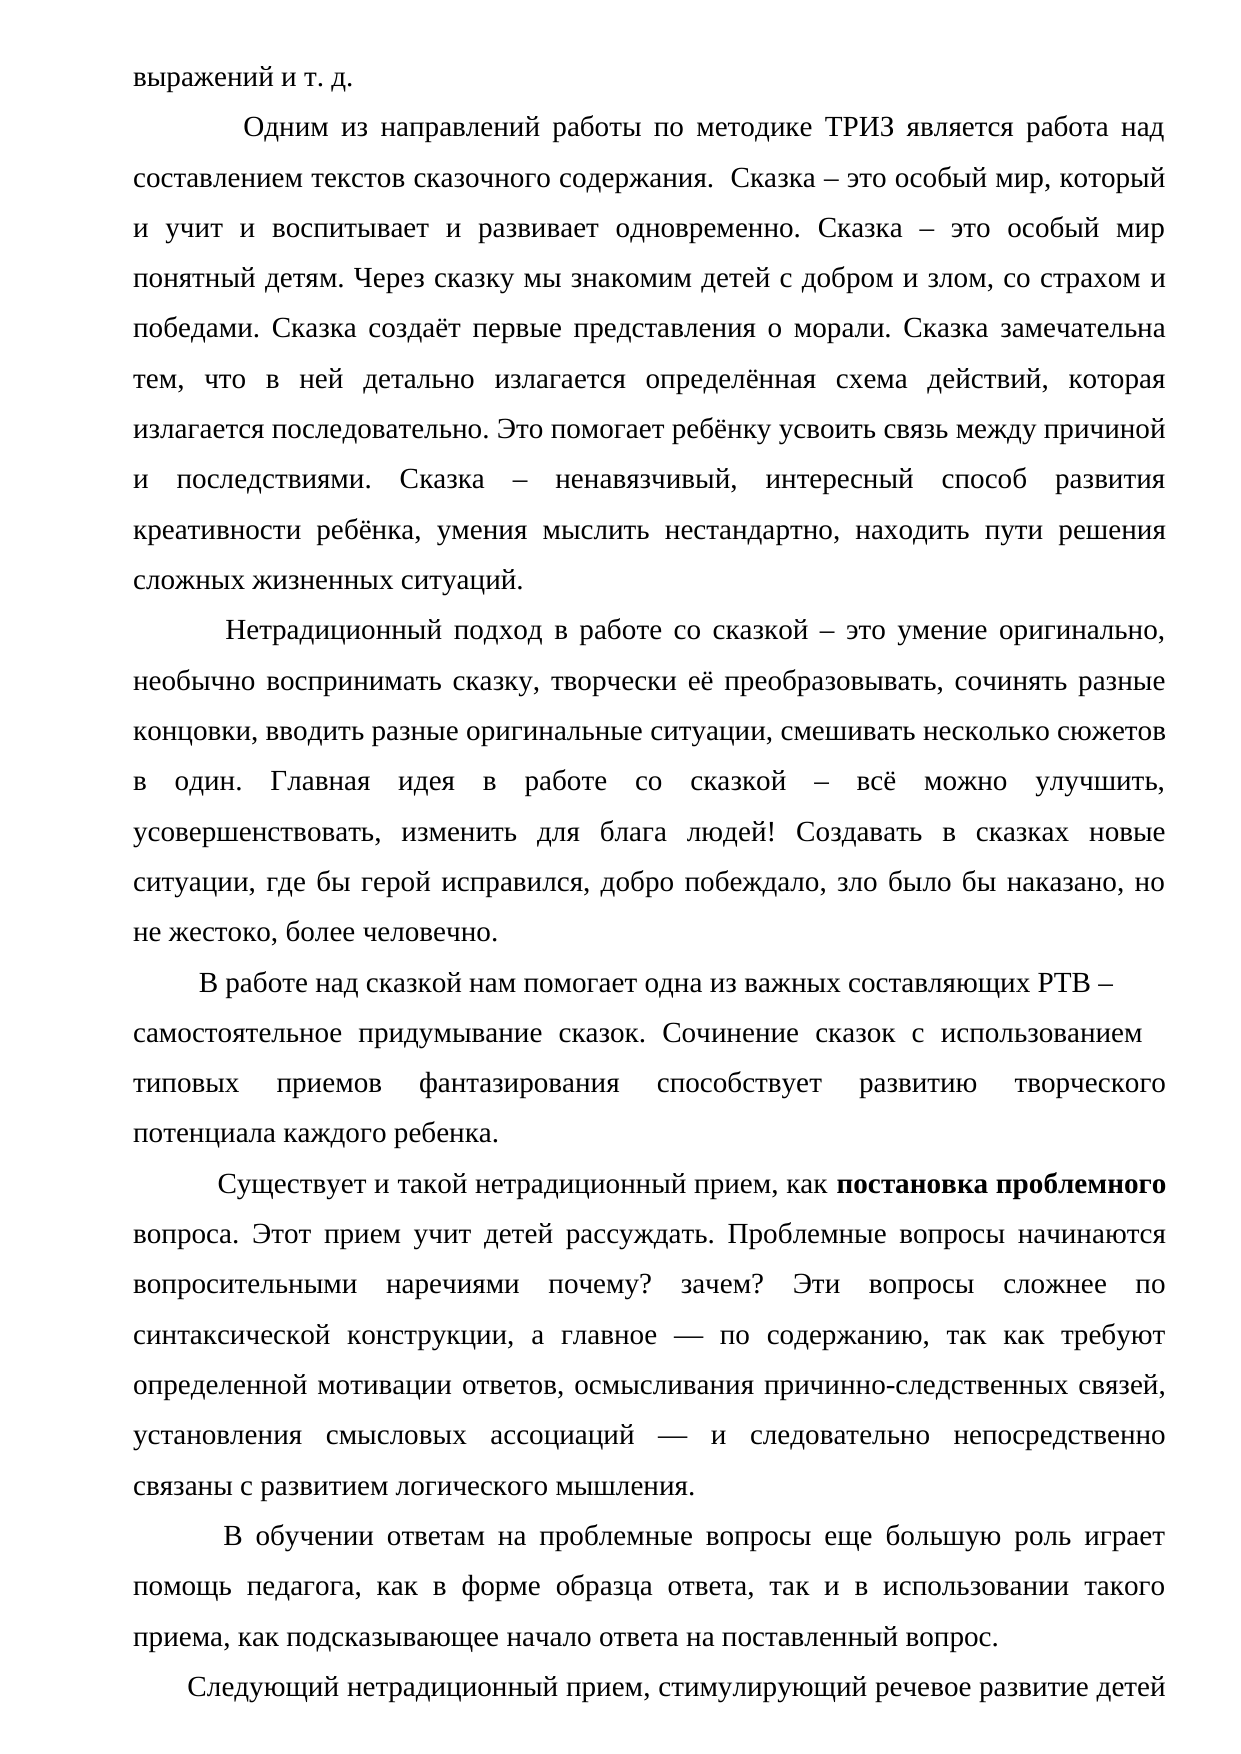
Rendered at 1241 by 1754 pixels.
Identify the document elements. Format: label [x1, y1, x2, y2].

table_header [133, 1149, 1167, 1703]
table_header [133, 59, 1167, 965]
